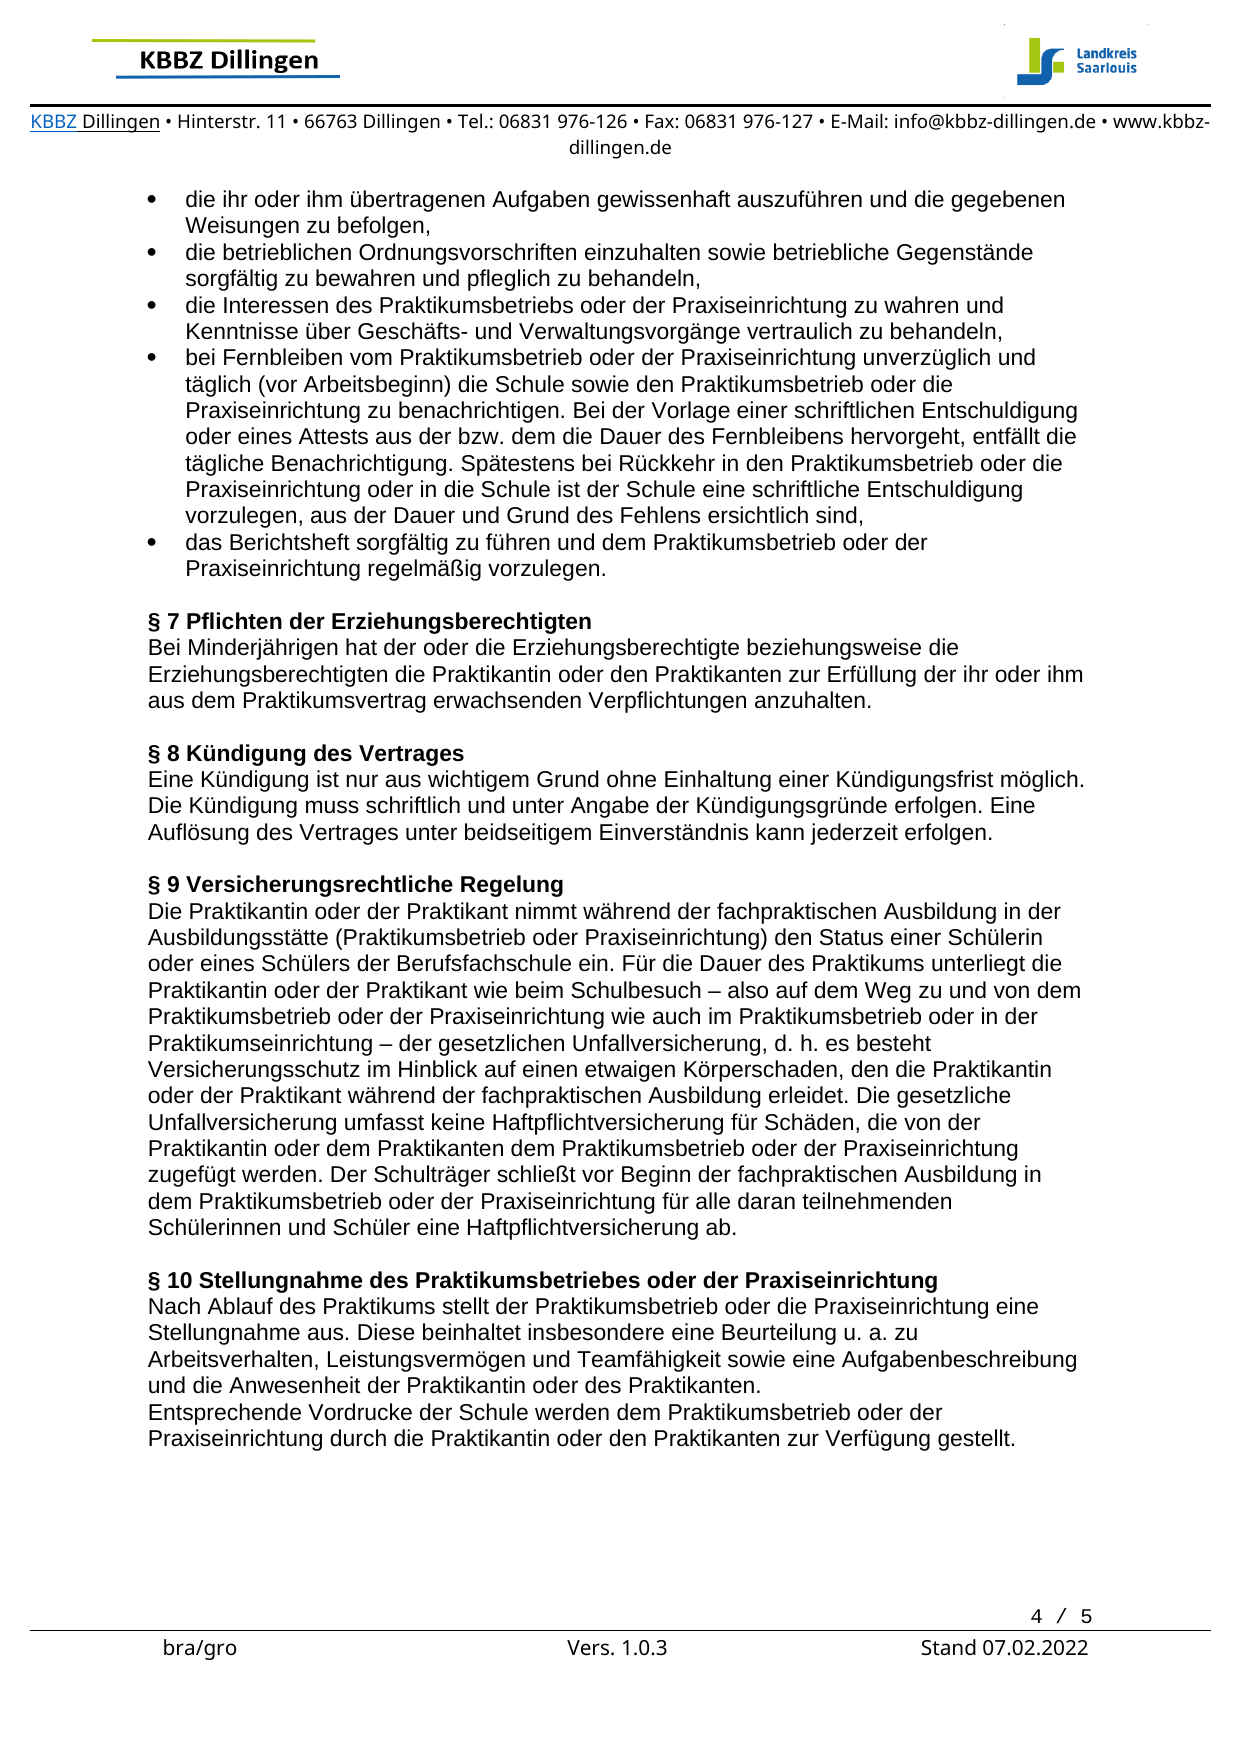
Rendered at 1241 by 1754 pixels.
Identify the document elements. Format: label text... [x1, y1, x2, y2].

text Entsprechende Vordrucke der Schule werden dem Praktikumsbetrieb oder der Praxiseinrichtung durch die Praktikantin oder den Praktikanten zur Verfügung gestellt. [148, 1398, 1093, 1451]
list die Interessen des Praktikumsbetriebs oder der Praxiseinrichtung zu wahren und Kenntnisse über Geschäfts- und Verwaltungsvorgänge vertraulich zu behandeln, [148, 292, 1093, 344]
text § 9 Versicherungsrechtliche Regelung [148, 871, 1093, 898]
text Bei Minderjährigen hat der oder die Erziehungsberechtigte beziehungsweise die Erziehungsberechtigten die Praktikantin oder den Praktikanten zur Erfüllung der ihr oder ihm aus dem Praktikumsvertrag erwachsenden Verpflichtungen anzuhalten. [148, 634, 1093, 713]
text Eine Kündigung ist nur aus wichtigem Grund ohne Einhaltung einer Kündigungsfrist möglich. [148, 766, 1093, 792]
text Die Praktikantin oder der Praktikant nimmt während der fachpraktischen Ausbildung in der Ausbildungsstätte (Praktikumsbetrieb oder Praxiseinrichtung) den Status einer Schülerin oder eines Schülers der Berufsfachschule ein. Für die Dauer des Praktikums unterliegt die Praktikantin oder der Praktikant wie beim Schulbesuch – also auf dem Weg zu und von dem [148, 898, 1093, 1003]
list die ihr oder ihm übertragenen Aufgaben gewissenhaft auszuführen und die gegebenen Weisungen zu befolgen, [148, 186, 1093, 239]
text Die Kündigung muss schriftlich und unter Angabe der Kündigungsgründe erfolgen. Eine Auflösung des Vertrages unter beidseitigem Einverständnis kann jederzeit erfolgen. [148, 792, 1093, 845]
text § 8 Kündigung des Vertrages [148, 739, 1093, 766]
list das Berichtsheft sorgfältig zu führen und dem Praktikumsbetrieb oder der Praxiseinrichtung regelmäßig vorzulegen. [148, 529, 1093, 581]
picture [1004, 24, 1149, 98]
text Praktikumsbetrieb oder der Praxiseinrichtung wie auch im Praktikumsbetrieb oder in der Praktikumseinrichtung – der gesetzlichen Unfallversicherung, d. h. es besteht Versicherungsschutz im Hinblick auf einen etwaigen Körperschaden, den die Praktikantin oder der Praktikant während der fachpraktischen Ausbildung erleidet. Die gesetzliche Unfallversicherung umfasst keine Haftpflichtversicherung für Schäden, die von der Praktikantin oder dem Praktikanten dem Praktikumsbetrieb oder der Praxiseinrichtung zugefügt werden. Der Schulträger schließt vor Beginn der fachpraktischen Ausbildung in dem Praktikumsbetrieb oder der Praxiseinrichtung für alle daran teilnehmenden Schülerinnen und Schüler eine Haftpflichtversicherung ab. [148, 1003, 1093, 1240]
text Nach Ablauf des Praktikums stellt der Praktikumsbetrieb oder die Praxiseinrichtung eine Stellungnahme aus. Diese beinhaltet insbesondere eine Beurteilung u. a. zu Arbeitsverhalten, Leistungsvermögen und Teamfähigkeit sowie eine Aufgabenbeschreibung und die Anwesenheit der Praktikantin oder des Praktikanten. [148, 1293, 1093, 1398]
text § 7 Pflichten der Erziehungsberechtigten [148, 608, 1093, 634]
list bei Fernbleiben vom Praktikumsbetrieb oder der Praxiseinrichtung unverzüglich und täglich (vor Arbeitsbeginn) die Schule sowie den Praktikumsbetrieb oder die Praxiseinrichtung zu benachrichtigen. Bei der Vorlage einer schriftlichen Entschuldigung oder eines Attests aus der bzw. dem die Dauer des Fernbleibens hervorgeht, entfällt die tägliche Benachrichtigung. Spätestens bei Rückkehr in den Praktikumsbetrieb oder die Praxiseinrichtung oder in die Schule ist der Schule eine schriftliche Entschuldigung vorzulegen, aus der Dauer und Grund des Fehlens ersichtlich sind, [148, 344, 1093, 529]
text § 10 Stellungnahme des Praktikumsbetriebes oder der Praxiseinrichtung [148, 1267, 1093, 1293]
list die betrieblichen Ordnungsvorschriften einzuhalten sowie betriebliche Gegenstände sorgfältig zu bewahren und pfleglich zu behandeln, [148, 239, 1093, 292]
picture [91, 36, 340, 82]
